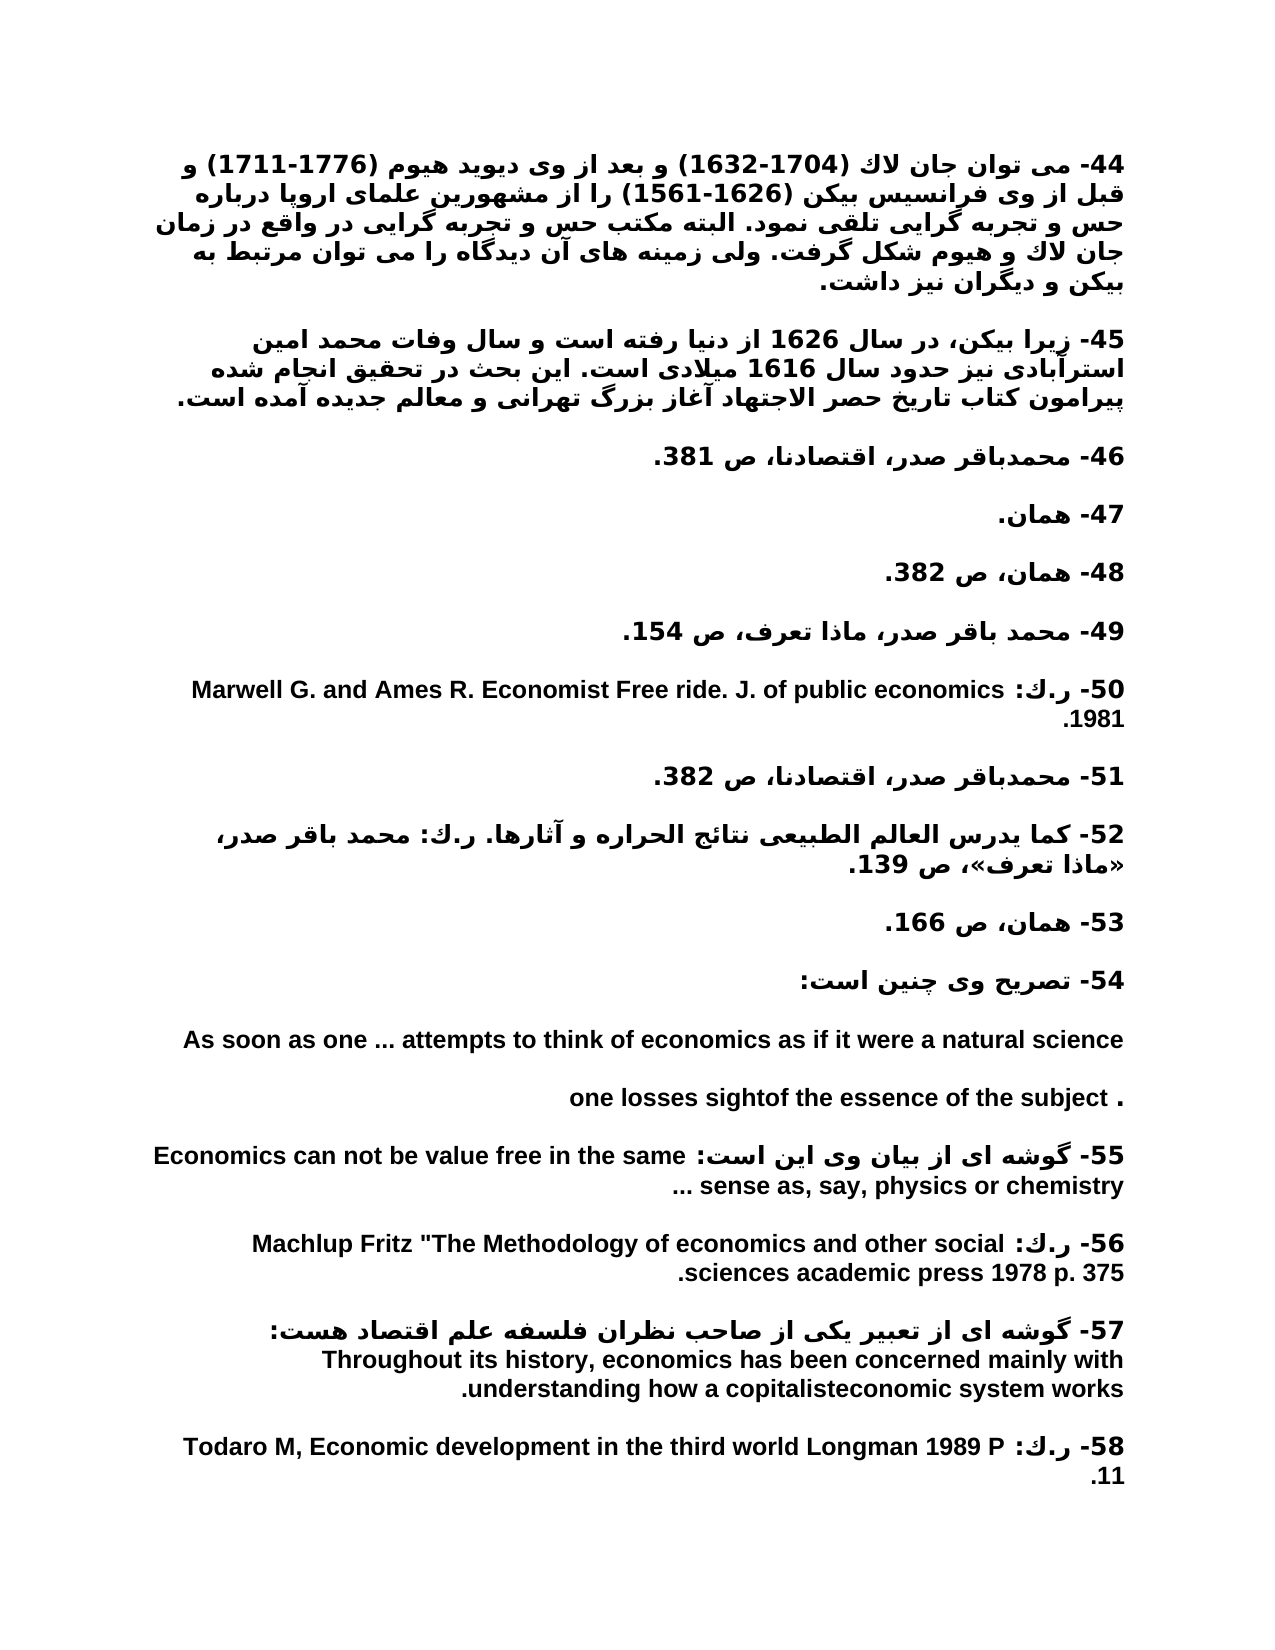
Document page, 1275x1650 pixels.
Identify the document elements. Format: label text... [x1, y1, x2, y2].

text 46- محمدباقر صدر، اقتصادنا، ص 381. [150, 442, 1125, 471]
text 50- ر.ك: Marwell G. and Ames R. Economist Free ride. J. of public economics 1981. [150, 675, 1125, 733]
text 56- ر.ك: Machlup Fritz "The Methodology of economics and other social sciences academic press 1978 p. 375. [150, 1228, 1125, 1287]
text 49- محمد باقر صدر، ماذا تعرف، ص 154. [150, 617, 1125, 646]
text 45- زيرا بيكن، در سال 1626 از دنيا رفته است و سال وفات محمد امين استرآبادى نيز حدود سال 1616 ميلادى است. اين بحث در تحقيق انجام شده پيرامون كتاب تاريخ حصر الاجتهاد آغاز بزرگ تهرانى و معالم جديده آمده است. [150, 325, 1125, 412]
text 48- همان، ص 382. [150, 558, 1125, 587]
text 53- همان، ص 166. [150, 908, 1125, 937]
text 54- تصريح وى چنين است: [150, 966, 1125, 996]
text As soon as one ... attempts to think of economics as if it were a natural science [150, 1025, 1125, 1053]
text . one losses sightof the essence of the subject [150, 1083, 1125, 1112]
text 51- محمدباقر صدر، اقتصادنا، ص 382. [150, 762, 1125, 791]
text 58- ر.ك: Todaro M, Economic development in the third world Longman 1989 P 11. [150, 1432, 1125, 1490]
text 55- گوشه اى از بيان وى اين است: Economics can not be value free in the same sense as, say, physics or chemistry ... [150, 1141, 1125, 1199]
text 57- گوشه اى از تعبير يكى از صاحب نظران فلسفه علم اقتصاد هست: Throughout its history, economics has been concerned mainly with understanding how a copitalisteconomic system works. [150, 1316, 1125, 1402]
text 47- همان. [150, 500, 1125, 529]
text 52- كما يدرس العالم الطبيعى نتائج الحراره و آثارها. ر.ك: محمد باقر صدر، «ماذا تعرف‏»، ص 139. [150, 821, 1125, 879]
text 44- مى توان جان لاك (1704-1632) و بعد از وى ديويد هيوم (1776-1711) و قبل از وى فرانسيس بيكن (1626-1561) را از مشهورين علماى اروپا درباره حس و تجربه گرايى تلقى نمود. البته مكتب حس و تجربه گرايى در واقع در زمان جان لاك و هيوم شكل گرفت. ولى زمينه هاى آن ديدگاه را مى توان مرتبط به بيكن و ديگران نيز داشت. [150, 150, 1125, 296]
